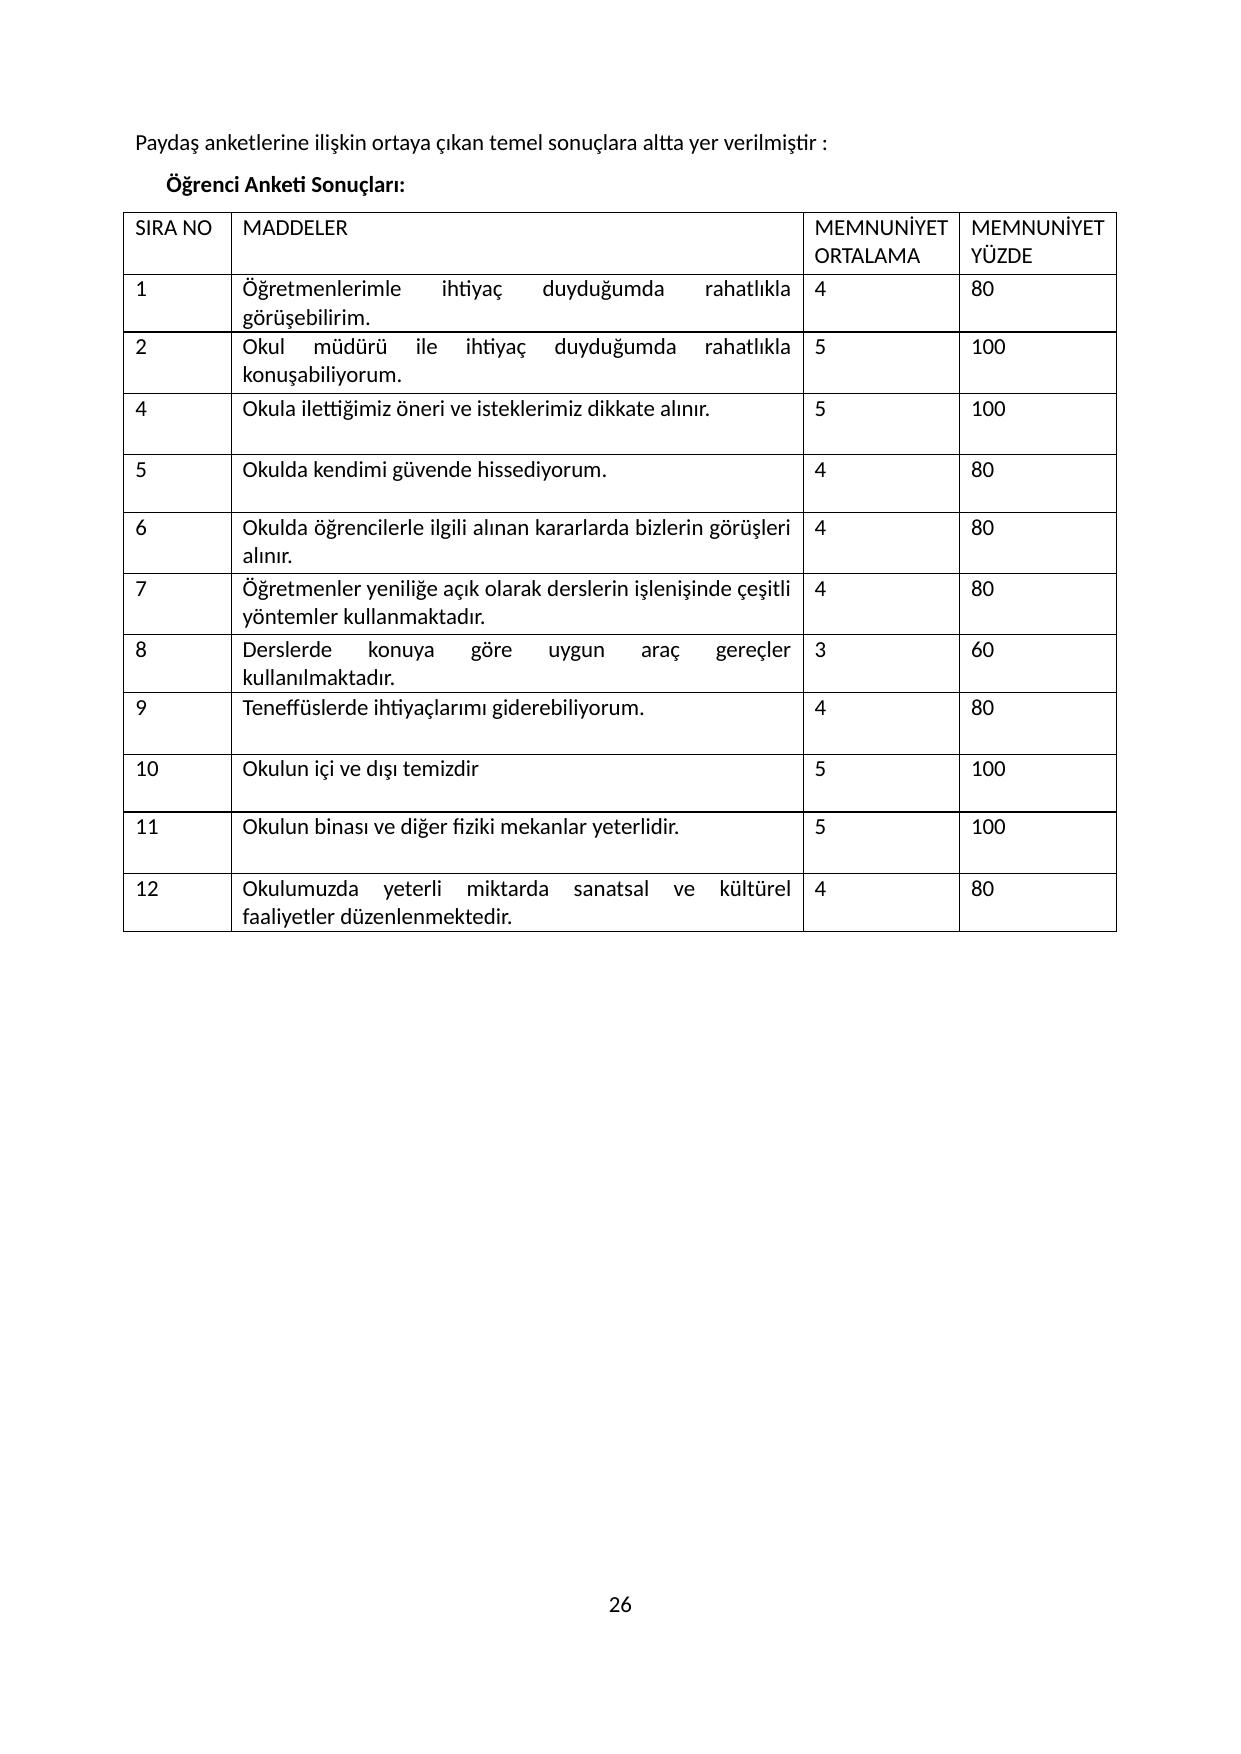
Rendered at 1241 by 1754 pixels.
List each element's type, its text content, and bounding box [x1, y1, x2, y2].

table_header SIRA NO [124, 213, 231, 273]
text Paydaş anketlerine ilişkin ortaya çıkan temel sonuçlara altta yer verilmiştir : [135, 128, 1105, 156]
table_cell 80 [960, 513, 1116, 573]
table_cell 100 [960, 755, 1116, 811]
table_cell 80 [960, 693, 1116, 753]
table_cell 5 [804, 813, 959, 873]
table_cell 100 [960, 813, 1116, 873]
table_cell 5 [804, 394, 959, 454]
table_cell 100 [960, 333, 1116, 393]
table_cell Derslerde konuya göre uygun araç gereçler kullanılmaktadır. [232, 635, 803, 692]
table_cell 4 [804, 574, 959, 634]
table_cell 8 [124, 635, 231, 692]
table_cell 9 [124, 693, 231, 753]
table_cell 4 [124, 394, 231, 454]
table_cell 60 [960, 635, 1116, 692]
table_cell 80 [960, 574, 1116, 634]
table_cell 10 [124, 755, 231, 811]
table_cell 7 [124, 574, 231, 634]
table_cell Okulda kendimi güvende hissediyorum. [232, 455, 803, 512]
table_cell 4 [804, 693, 959, 753]
table_cell 5 [804, 333, 959, 393]
table_cell 3 [804, 635, 959, 692]
table_cell Öğretmenlerimle ihtiyaç duyduğumda rahatlıkla görüşebilirim. [232, 275, 803, 331]
table_cell 4 [804, 455, 959, 512]
table_cell Okulumuzda yeterli miktarda sanatsal ve kültürel faaliyetler düzenlenmektedir. [232, 874, 803, 931]
table_cell Okulun içi ve dışı temizdir [232, 755, 803, 811]
table_cell 5 [804, 755, 959, 811]
table_cell 2 [124, 333, 231, 393]
table_cell 80 [960, 275, 1116, 331]
table_cell 100 [960, 394, 1116, 454]
table_cell 80 [960, 874, 1116, 931]
table_header MADDELER [232, 213, 803, 273]
table_cell Okulun binası ve diğer fiziki mekanlar yeterlidir. [232, 813, 803, 873]
table_cell 6 [124, 513, 231, 573]
table_cell Teneffüslerde ihtiyaçlarımı giderebiliyorum. [232, 693, 803, 753]
table_cell 4 [804, 513, 959, 573]
table_cell Okula ilettiğimiz öneri ve isteklerimiz dikkate alınır. [232, 394, 803, 454]
table_header MEMNUNİYET ORTALAMA [804, 213, 959, 273]
text Öğrenci Anketi Sonuçları: [135, 170, 1105, 198]
table_cell Okulda öğrencilerle ilgili alınan kararlarda bizlerin görüşleri alınır. [232, 513, 803, 573]
table_cell 11 [124, 813, 231, 873]
table_cell Öğretmenler yeniliğe açık olarak derslerin işlenişinde çeşitli yöntemler kullanmaktadır. [232, 574, 803, 634]
table_cell 4 [804, 874, 959, 931]
table_cell 4 [804, 275, 959, 331]
table_cell 80 [960, 455, 1116, 512]
table_cell 5 [124, 455, 231, 512]
table_cell Okul müdürü ile ihtiyaç duyduğumda rahatlıkla konuşabiliyorum. [232, 333, 803, 393]
table_header MEMNUNİYET YÜZDE [960, 213, 1116, 273]
table_cell 12 [124, 874, 231, 931]
table_cell 1 [124, 275, 231, 331]
